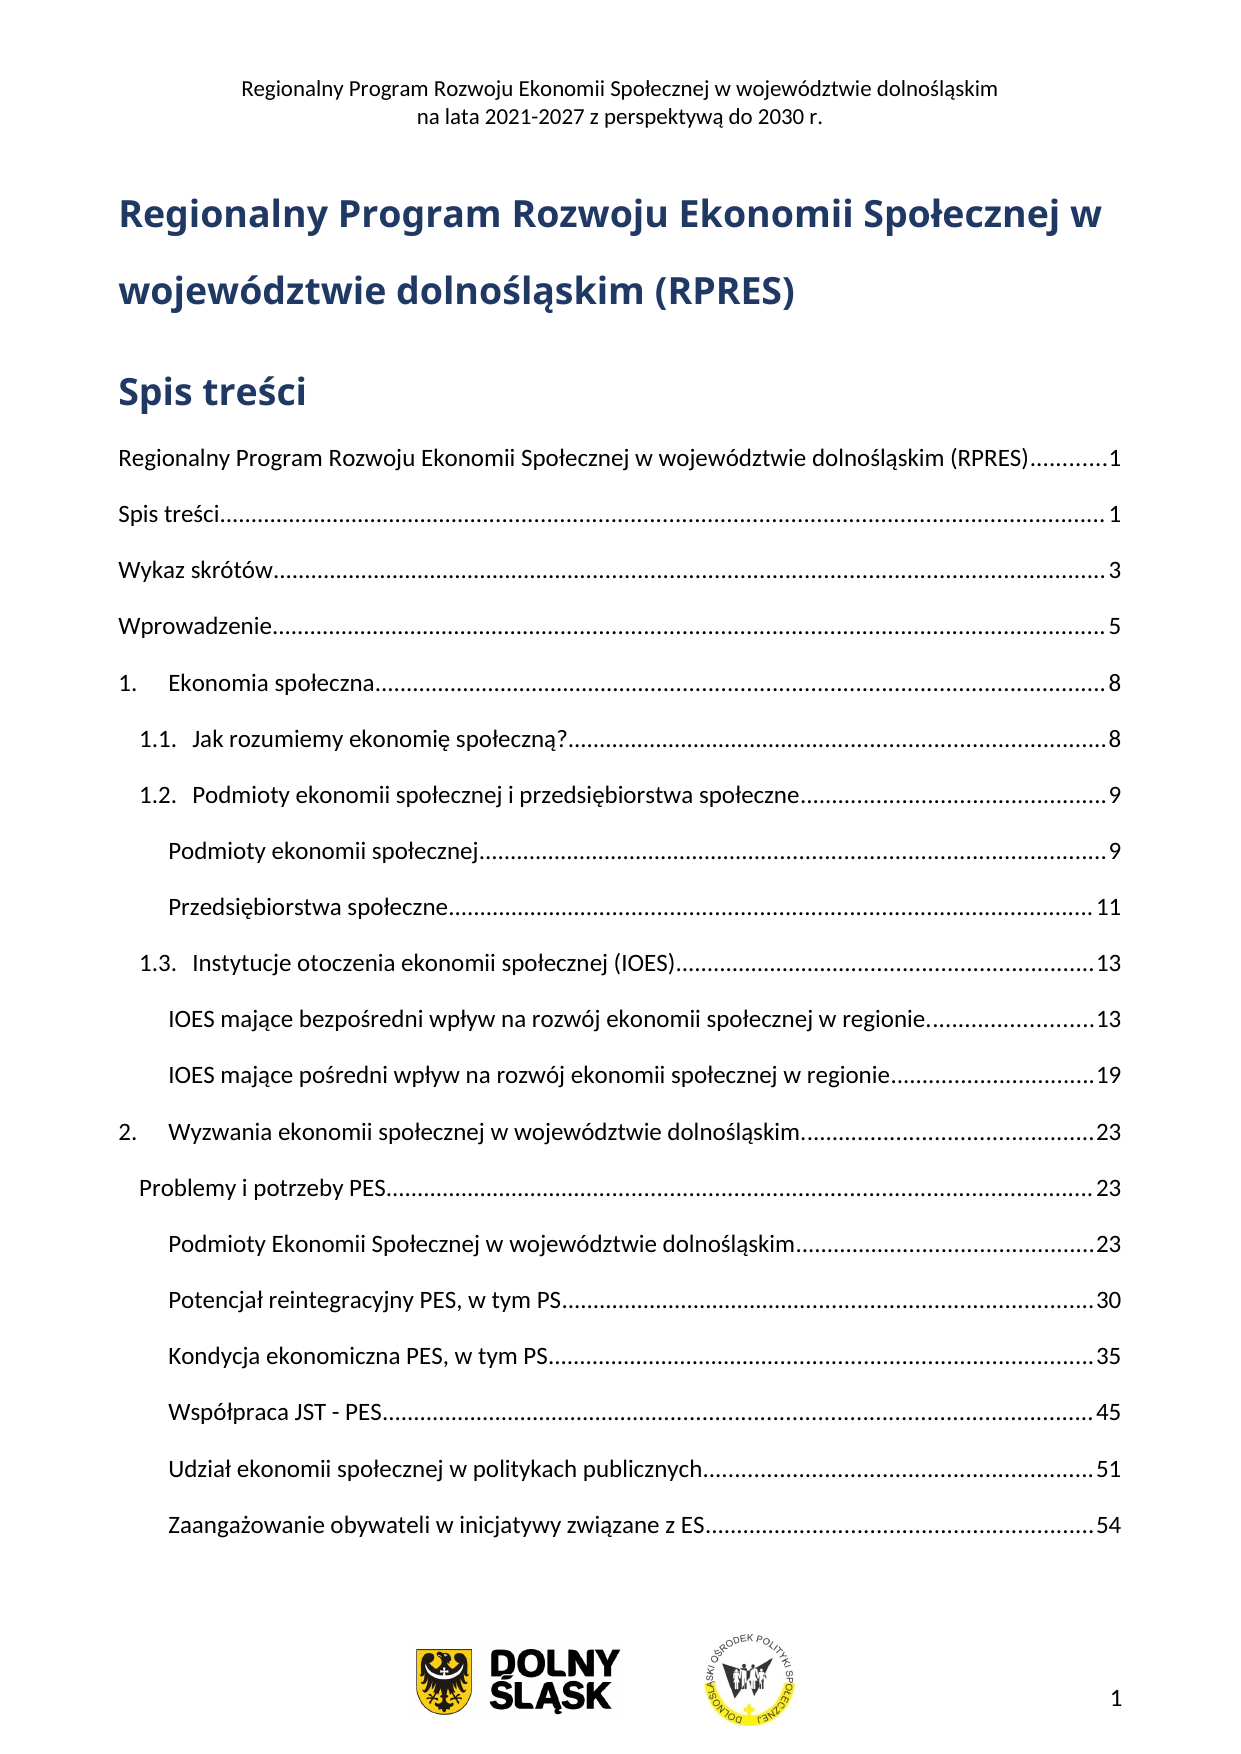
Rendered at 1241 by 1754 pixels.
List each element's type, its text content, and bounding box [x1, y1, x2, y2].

picture [407, 1639, 627, 1720]
subtitle Regionalny Program Rozwoju Ekonomii Społecznej w województwie dolnośląskim (RPRES) [118, 187, 1122, 315]
picture [704, 1634, 795, 1726]
